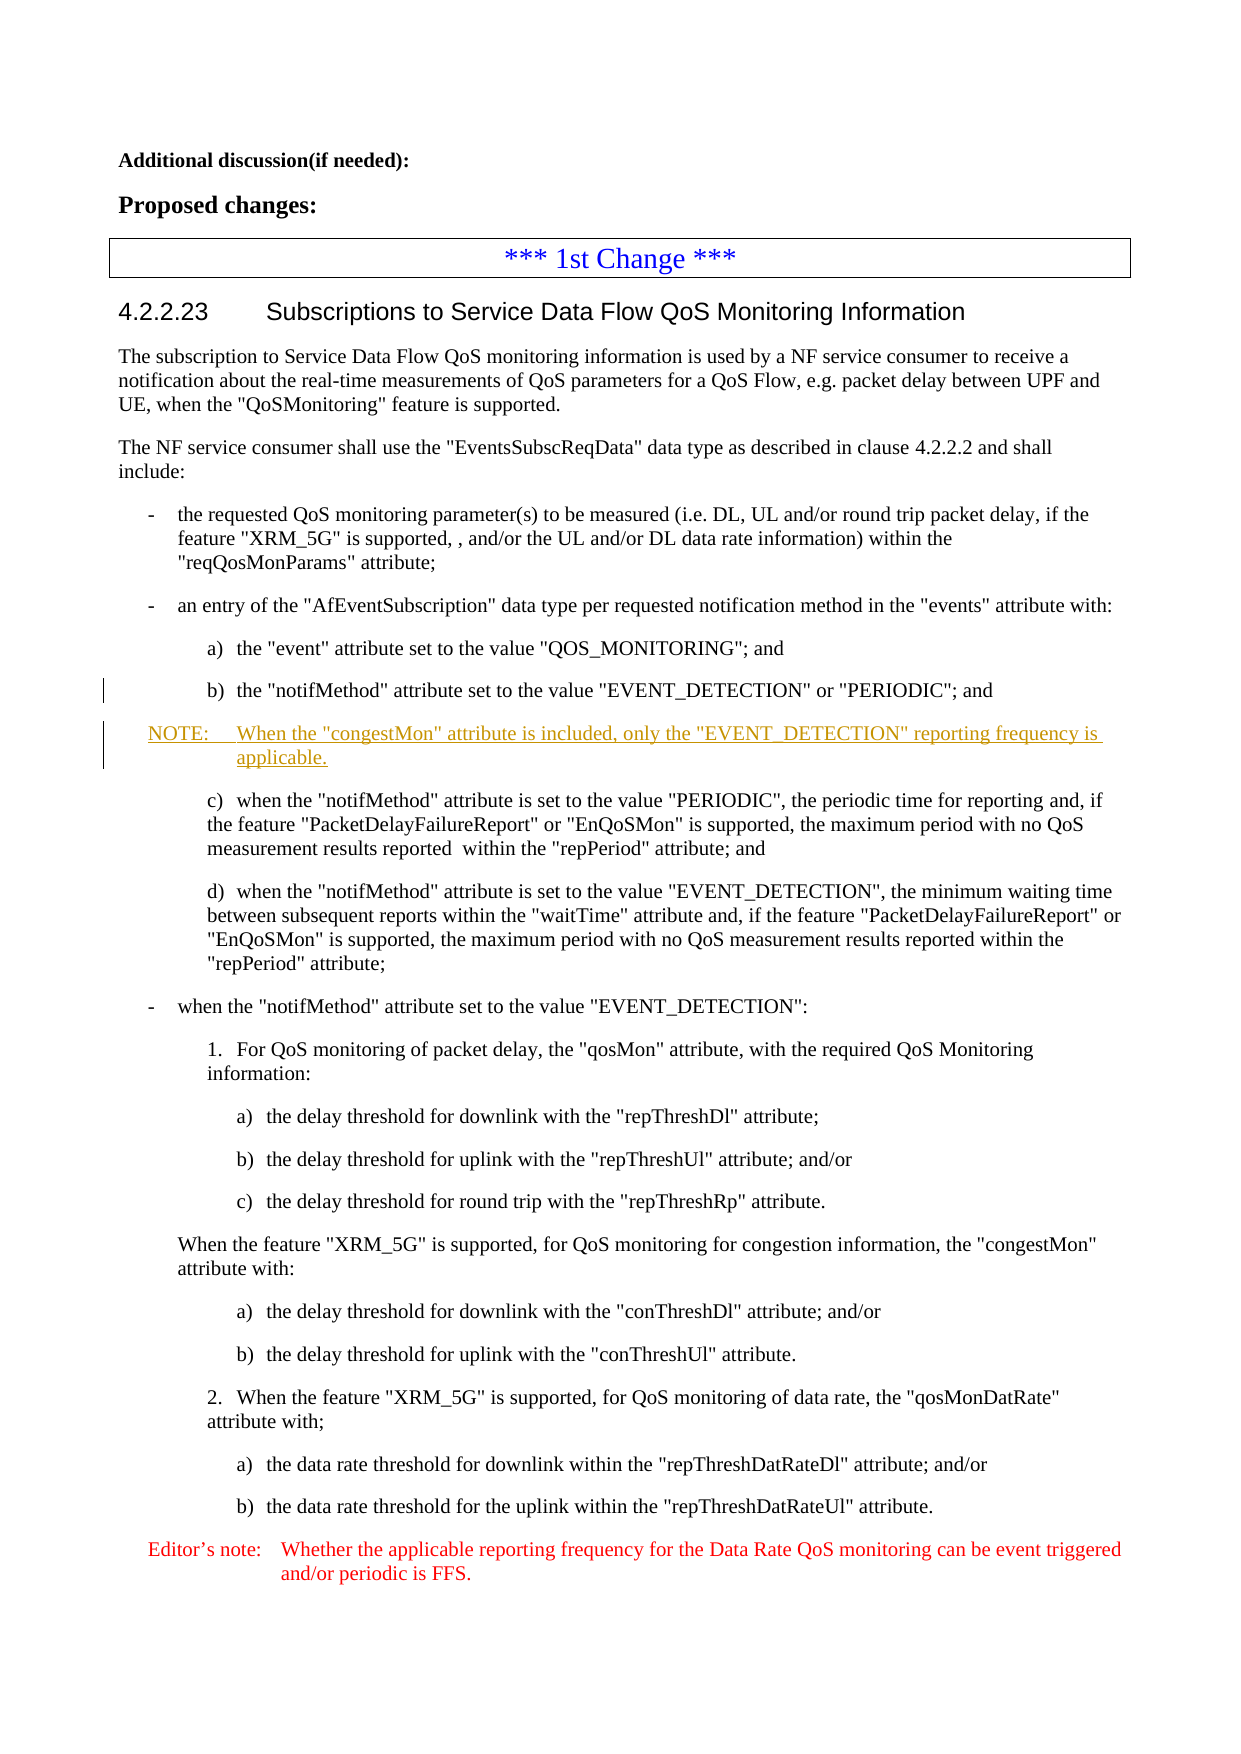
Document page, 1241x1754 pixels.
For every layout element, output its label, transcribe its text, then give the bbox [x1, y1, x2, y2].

text - an entry of the "AfEventSubscription" data type per requested notification method in the "events" attribute with: [148, 593, 1122, 617]
text Proposed changes: [118, 191, 1122, 219]
text The subscription to Service Data Flow QoS monitoring information is used by a NF service consumer to receive a notification about the real-time measurements of QoS parameters for a QoS Flow, e.g. packet delay between UPF and UE, when the "QoSMonitoring" feature is supported. [118, 344, 1122, 416]
text a) the "event" attribute set to the value "QOS_MONITORING"; and [207, 636, 1122, 660]
text 1. For QoS monitoring of packet delay, the "qosMon" attribute, with the required QoS Monitoring information: [207, 1037, 1122, 1085]
text Additional discussion(if needed): [118, 148, 1122, 172]
text b) the "notifMethod" attribute set to the value "EVENT_DETECTION" or "PERIODIC"; and [207, 678, 1122, 702]
text When the feature "XRM_5G" is supported, for QoS monitoring for congestion information, the "congestMon" attribute with: [148, 1232, 1122, 1280]
text Editor’s note: Whether the applicable reporting frequency for the Data Rate QoS monitoring can be event triggered and/or periodic is FFS. [148, 1537, 1122, 1585]
text - when the "notifMethod" attribute set to the value "EVENT_DETECTION": [148, 994, 1122, 1018]
text b) the data rate threshold for the uplink within the "repThreshDatRateUl" attribute. [236, 1494, 1122, 1518]
text c) the delay threshold for round trip with the "repThreshRp" attribute. [236, 1189, 1122, 1213]
text b) the delay threshold for uplink with the "repThreshUl" attribute; and/or [236, 1147, 1122, 1171]
subtitle 4.2.2.23 Subscriptions to Service Data Flow QoS Monitoring Information [118, 297, 1122, 325]
text b) the delay threshold for uplink with the "conThreshUl" attribute. [236, 1342, 1122, 1366]
text d) when the "notifMethod" attribute is set to the value "EVENT_DETECTION", the minimum waiting time between subsequent reports within the "waitTime" attribute and, if the feature "PacketDelayFailureReport" or "EnQoSMon" is supported, the maximum period with no QoS measurement results reported within the "repPeriod" attribute; [207, 879, 1122, 975]
text a) the data rate threshold for downlink within the "repThreshDatRateDl" attribute; and/or [236, 1452, 1122, 1476]
text a) the delay threshold for downlink with the "repThreshDl" attribute; [236, 1104, 1122, 1128]
text - the requested QoS monitoring parameter(s) to be measured (i.e. DL, UL and/or round trip packet delay, if the feature "XRM_5G" is supported, , and/or the UL and/or DL data rate information) within the "reqQosMonParams" attribute; [148, 502, 1122, 574]
text *** 1st Change *** [110, 239, 1130, 277]
text c) when the "notifMethod" attribute is set to the value "PERIODIC", the periodic time for reporting and, if the feature "PacketDelayFailureReport" or "EnQoSMon" is supported, the maximum period with no QoS measurement results reported within the "repPeriod" attribute; and [207, 788, 1122, 860]
text The NF service consumer shall use the "EventsSubscReqData" data type as described in clause 4.2.2.2 and shall include: [118, 435, 1122, 483]
text a) the delay threshold for downlink with the "conThreshDl" attribute; and/or [236, 1299, 1122, 1323]
text 2. When the feature "XRM_5G" is supported, for QoS monitoring of data rate, the "qosMonDatRate" attribute with; [207, 1385, 1122, 1433]
